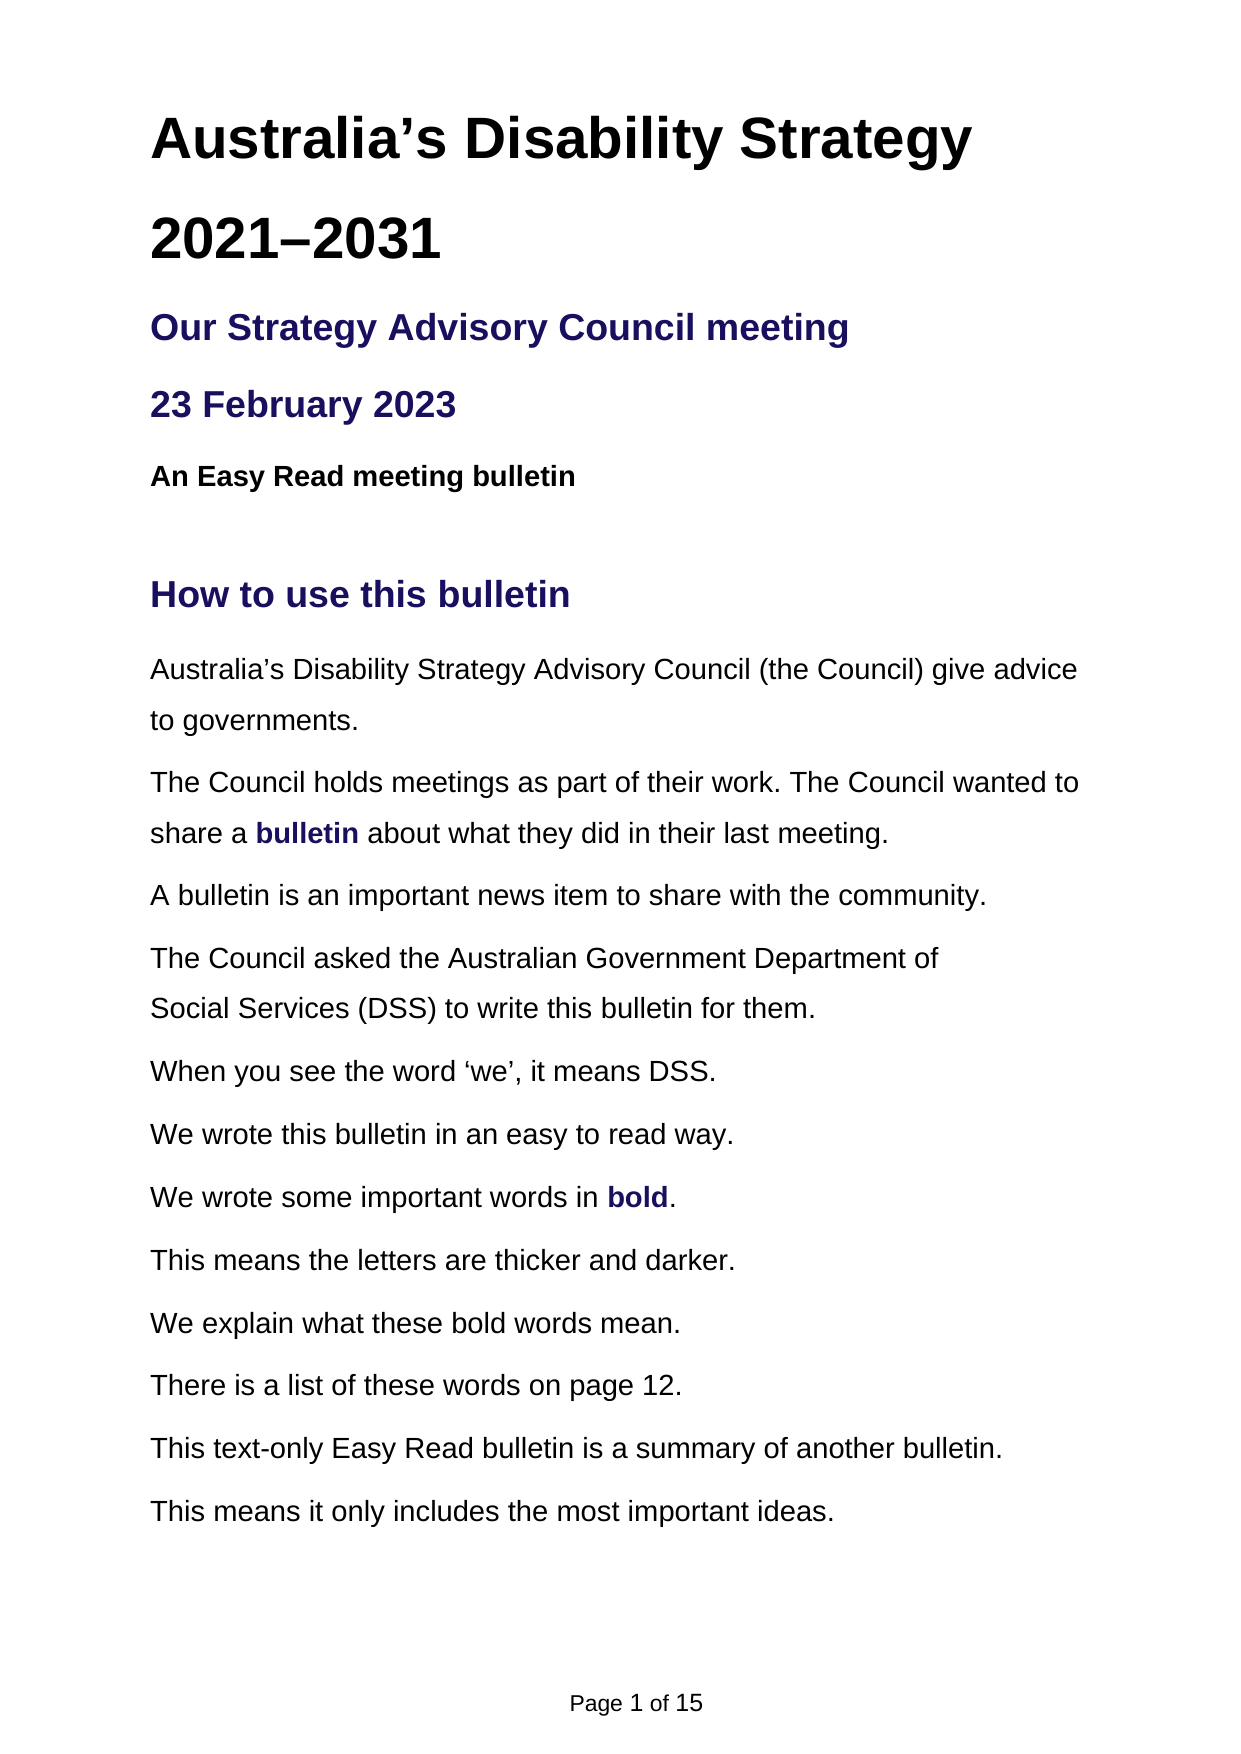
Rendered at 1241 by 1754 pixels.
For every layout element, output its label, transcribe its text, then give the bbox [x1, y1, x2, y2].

text This text-only Easy Read bulletin is a summary of another bulletin. [142, 1428, 1131, 1465]
text A bulletin is an important news item to share with the community. [142, 875, 1131, 912]
subtitle Australia’s Disability Strategy 2021–2031 [150, 103, 1122, 271]
subtitle An Easy Read meeting bulletin [150, 459, 1122, 493]
text We explain what these bold words mean. [142, 1302, 1131, 1339]
subtitle Our Strategy Advisory Council meeting [150, 305, 1122, 348]
text The Council asked the Australian Government Department of Social Services (DSS) to write this bulletin for them. [142, 938, 1131, 1025]
text When you see the word ‘we’, it means DSS. [142, 1051, 1131, 1088]
text There is a list of these words on page 12. [142, 1365, 1131, 1402]
text We wrote some important words in bold. [142, 1177, 1131, 1213]
subtitle 23 February 2023 [150, 382, 1122, 425]
text The Council holds meetings as part of their work. The Council wanted to share a bulletin about what they did in their last meeting. [142, 762, 1131, 849]
text This means the letters are thicker and darker. [142, 1240, 1131, 1276]
text Australia’s Disability Strategy Advisory Council (the Council) give advice to governments. [142, 650, 1131, 736]
text We wrote this bulletin in an easy to read way. [142, 1114, 1131, 1151]
text This means it only includes the most important ideas. [142, 1491, 1131, 1530]
subtitle How to use this bulletin [150, 572, 1122, 615]
